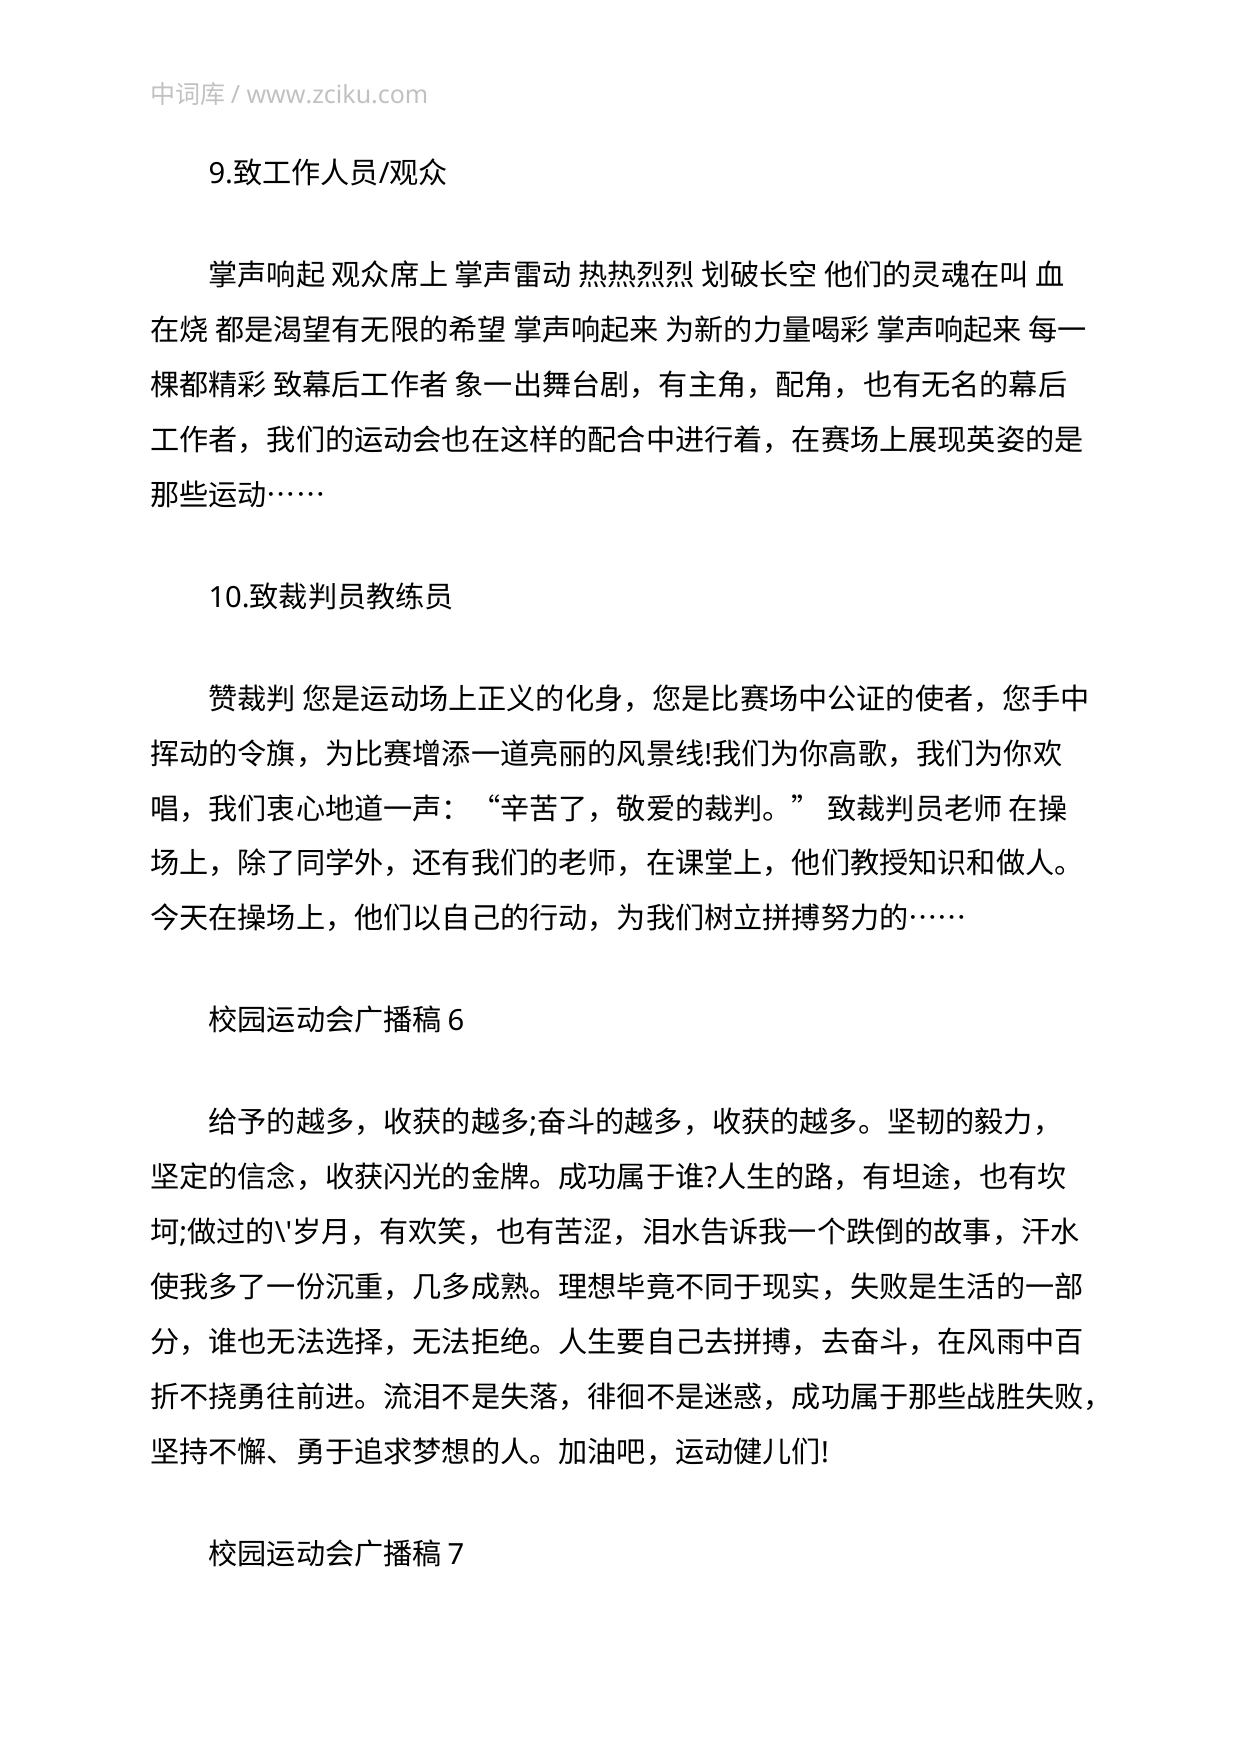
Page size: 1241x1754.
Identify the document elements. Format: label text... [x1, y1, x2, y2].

text 校园运动会广播稿6 [150, 997, 1090, 1039]
text 9.致工作人员/观众 [150, 150, 1090, 192]
text 给予的越多，收获的越多;奋斗的越多，收获的越多。坚韧的毅力，坚定的信念，收获闪光的金牌。成功属于谁?人生的路，有坦途，也有坎坷;做过的\'岁月，有欢笑，也有苦涩，泪水告诉我一个跌倒的故事，汗水使我多了一份沉重，几多成熟。理想毕竟不同于现实，失败是生活的一部分，谁也无法选择，无法拒绝。人生要自己去拼搏，去奋斗，在风雨中百折不挠勇往前进。流泪不是失落，徘徊不是迷惑，成功属于那些战胜失败，坚持不懈、勇于追求梦想的人。加油吧，运动健儿们! [150, 1099, 1090, 1471]
text 掌声响起 观众席上 掌声雷动 热热烈烈 划破长空 他们的灵魂在叫 血在烧 都是渴望有无限的希望 掌声响起来 为新的力量喝彩 掌声响起来 每一棵都精彩 致幕后工作者 象一出舞台剧，有主角，配角，也有无名的幕后工作者，我们的运动会也在这样的配合中进行着，在赛场上展现英姿的是 那些运动…… [150, 252, 1090, 514]
text 10.致裁判员教练员 [150, 573, 1090, 616]
text 校园运动会广播稿7 [150, 1530, 1090, 1573]
text 赞裁判 您是运动场上正义的化身，您是比赛场中公证的使者，您手中挥动的令旗，为比赛增添一道亮丽的风景线!我们为你高歌，我们为你欢唱，我们衷心地道一声：“辛苦了，敬爱的裁判。” 致裁判员老师 在操场上，除了同学外，还有我们的老师，在课堂上，他们教授知识和做人。今天在操场上，他们以自己的行动，为我们树立拼搏努力的…… [150, 675, 1090, 937]
